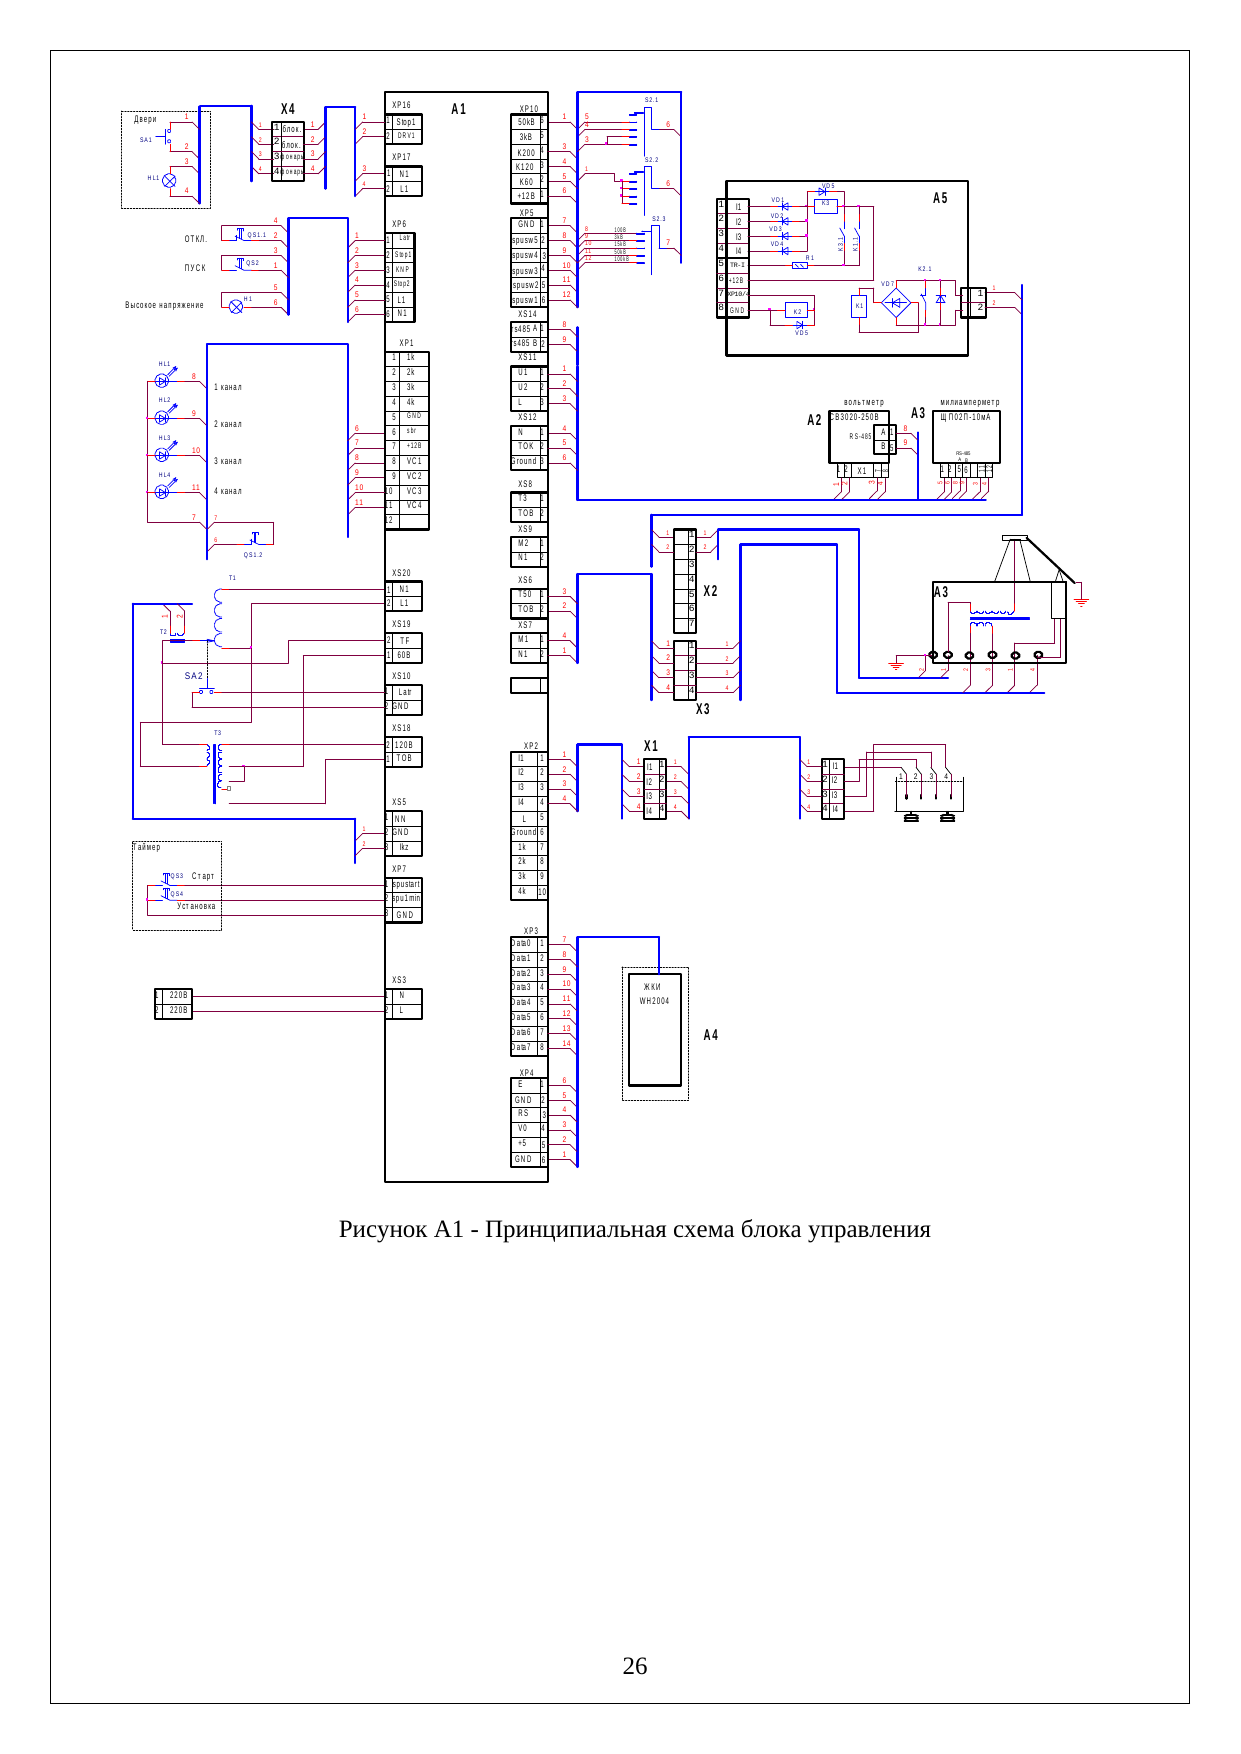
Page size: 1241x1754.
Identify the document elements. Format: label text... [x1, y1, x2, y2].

text Рисунок А1 - Принципиальная схема блока управления [118, 1214, 1152, 1243]
